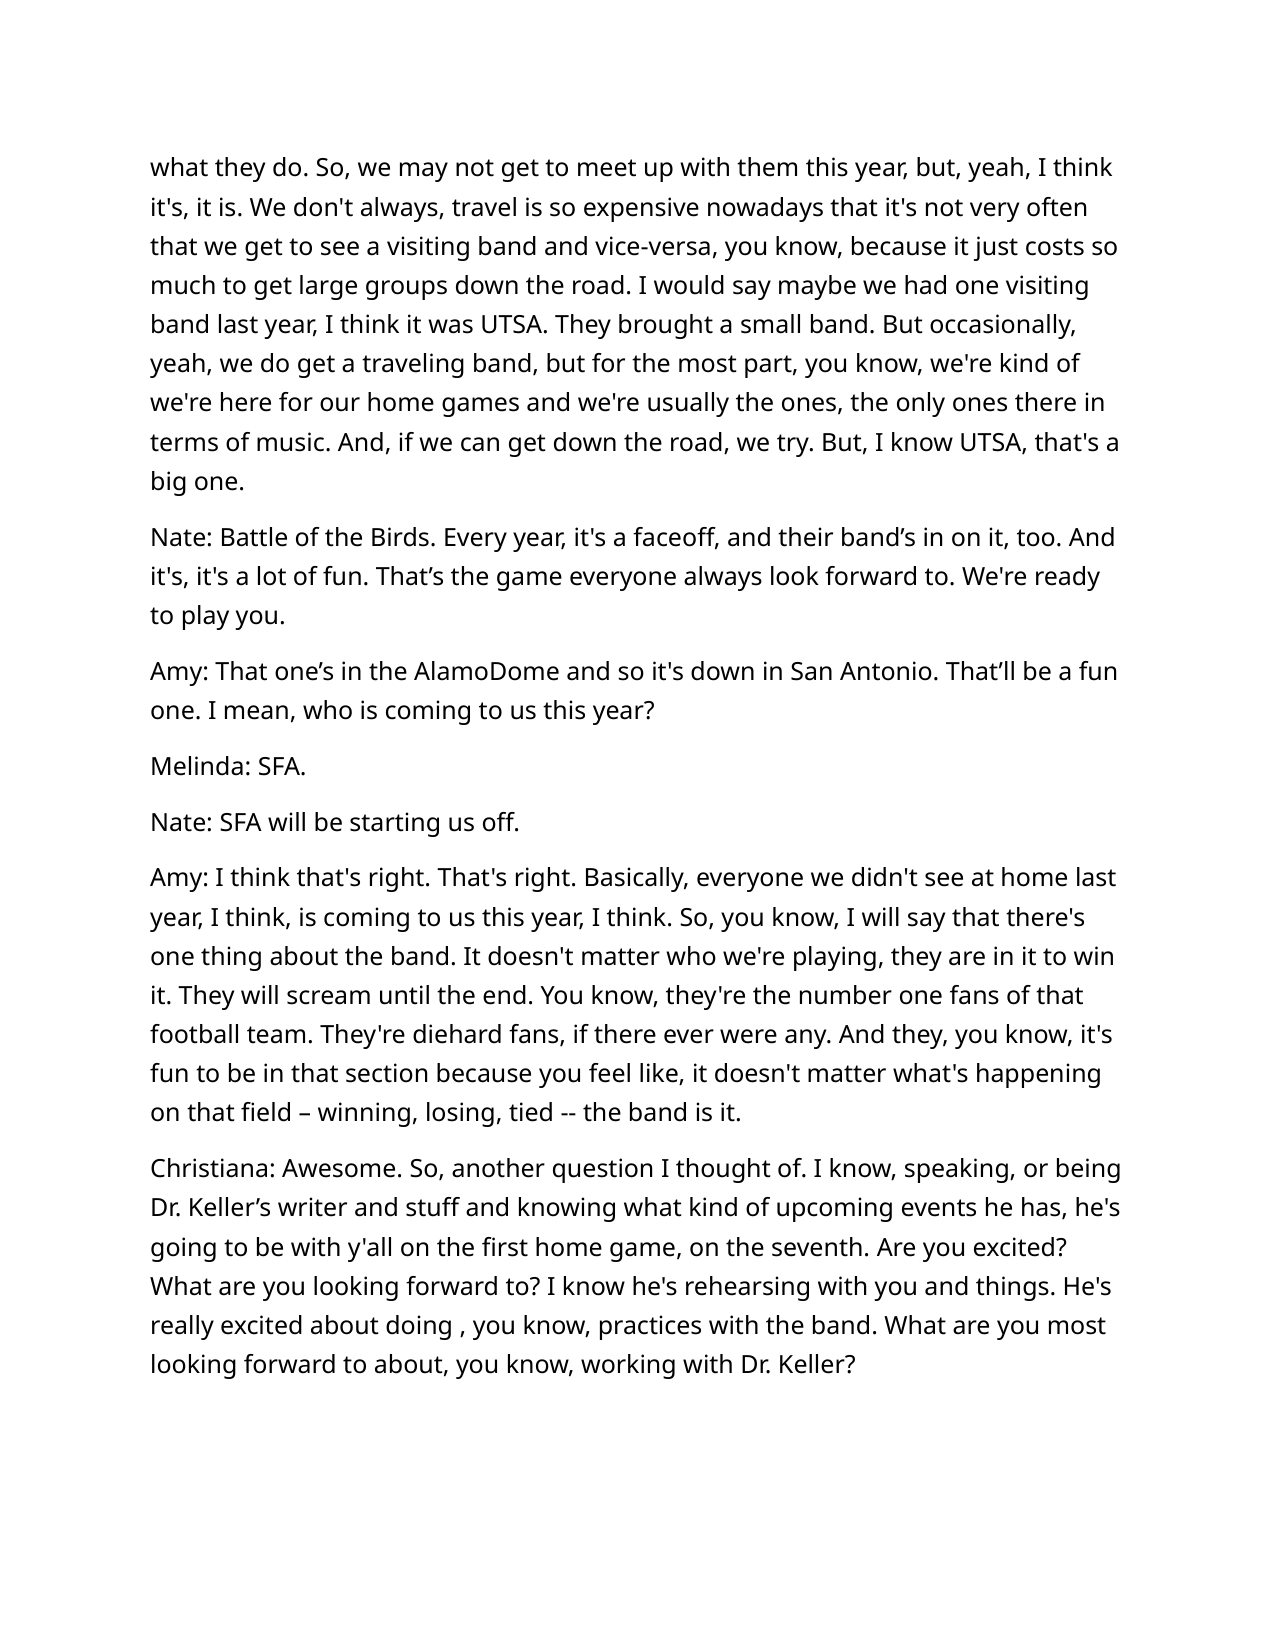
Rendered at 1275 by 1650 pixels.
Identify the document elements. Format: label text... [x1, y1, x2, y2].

text Amy: That one’s in the AlamoDome and so it's down in San Antonio. That’ll be a fun one. I mean, who is coming to us this year? [150, 653, 1125, 727]
text Melinda: SFA. [150, 748, 1125, 782]
text Nate: SFA will be starting us off. [150, 804, 1125, 838]
text Christiana: Awesome. So, another question I thought of. I know, speaking, or being Dr. Keller’s writer and stuff and knowing what kind of upcoming events he has, he's going to be with y'all on the first home game, on the seventh. Are you excited? What are you looking forward to? I know he's rehearsing with you and things. He's really excited about doing , you know, practices with the band. What are you most looking forward to about, you know, working with Dr. Keller? [150, 1151, 1125, 1381]
text Nate: Battle of the Birds. Every year, it's a faceoff, and their band’s in on it, too. And it's, it's a lot of fun. That’s the game everyone always look forward to. We're ready to play you. [150, 519, 1125, 632]
text Amy: I think that's right. That's right. Basically, everyone we didn't see at home last year, I think, is coming to us this year, I think. So, you know, I will say that there's one thing about the band. It doesn't matter who we're playing, they are in it to win it. They will scream until the end. You know, they're the number one fans of that football team. They're diehard fans, if there ever were any. And they, you know, it's fun to be in that section because you feel like, it doesn't matter what's happening on that field – winning, losing, tied -- the band is it. [150, 860, 1125, 1129]
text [150, 150, 1125, 497]
